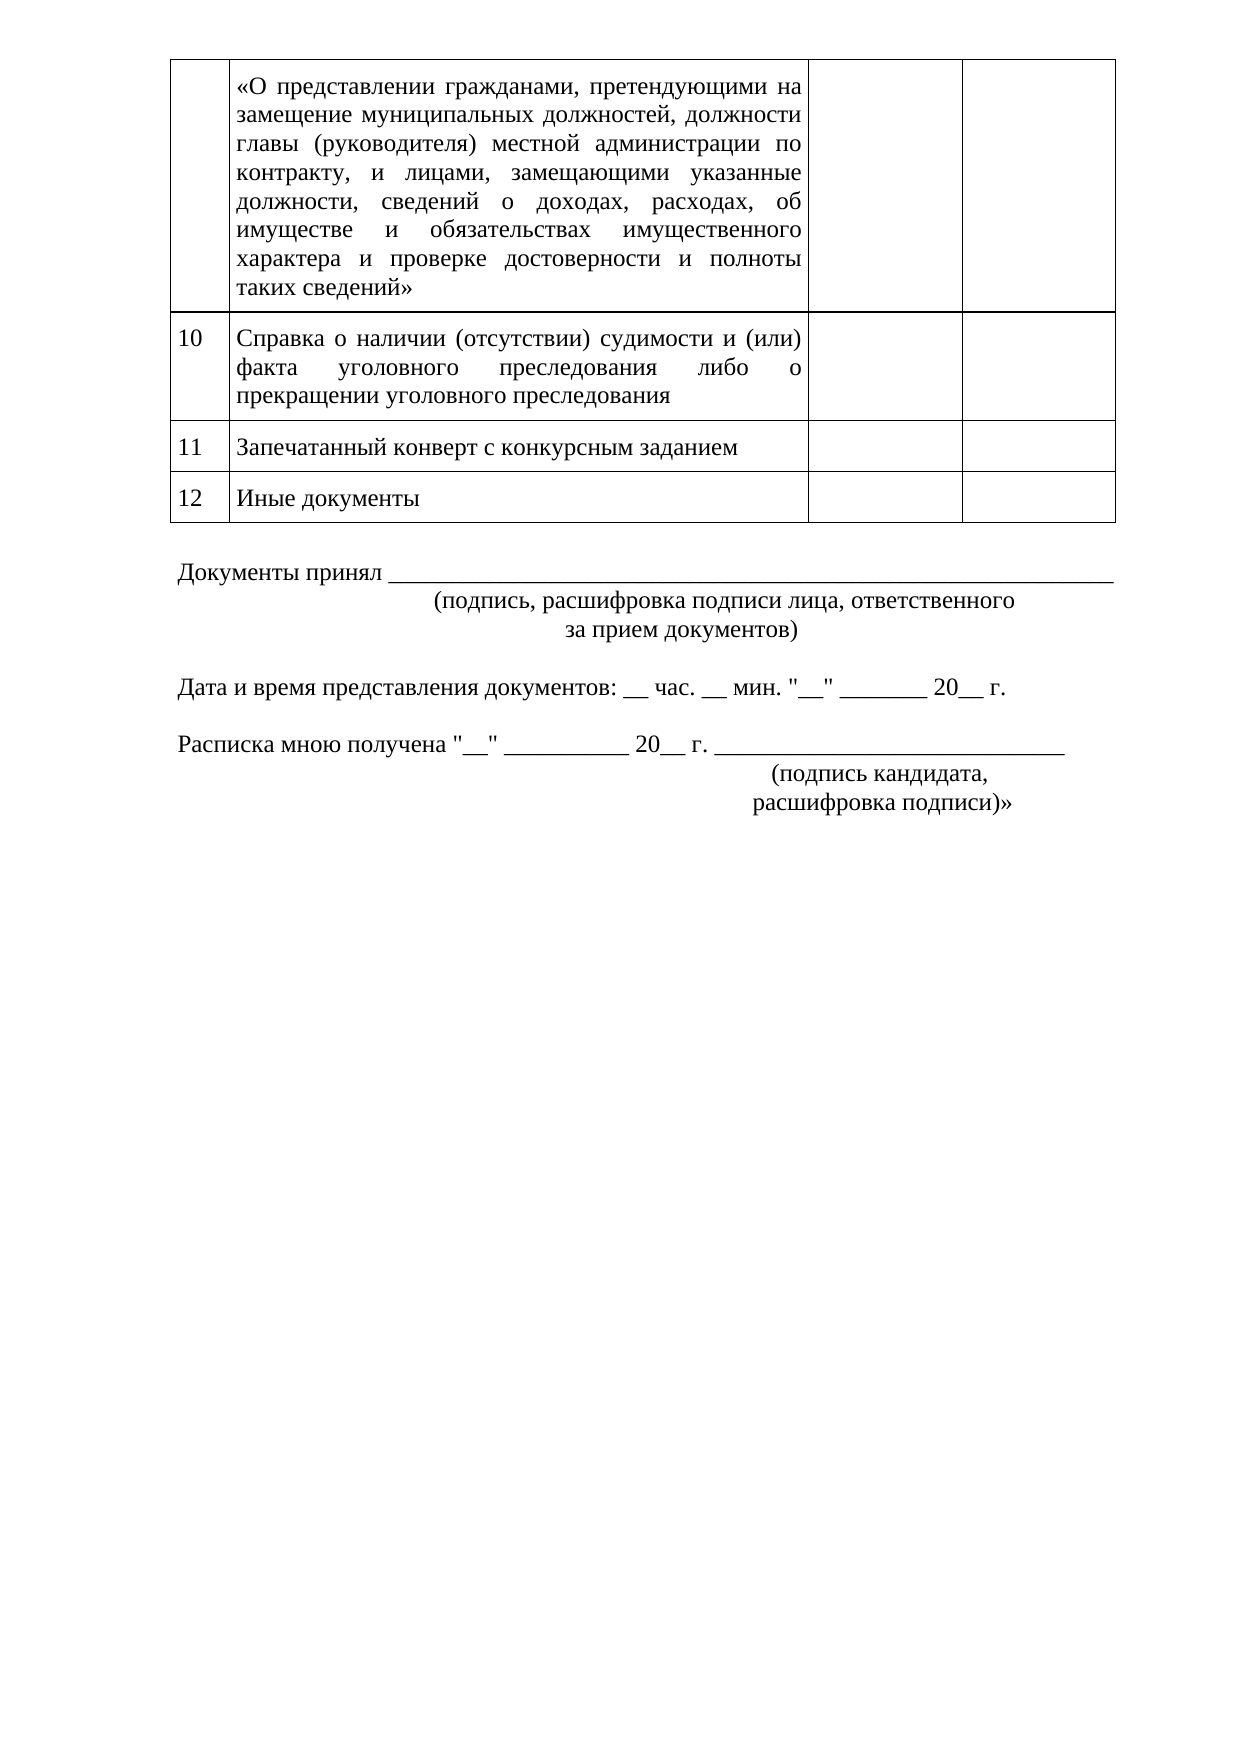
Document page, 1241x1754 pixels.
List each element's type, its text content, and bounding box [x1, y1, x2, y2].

table_cell [963, 313, 1115, 420]
table_cell [809, 313, 962, 420]
text Документы принял __________________________________________________________ [177, 557, 1152, 585]
table_cell 9 [171, 60, 229, 311]
table_cell [963, 60, 1115, 311]
text Дата и время представления документов: __ час. __ мин. "__" _______ 20__ г. [177, 672, 1152, 700]
table_cell [963, 421, 1115, 471]
table_cell 10 [171, 313, 229, 420]
text за прием документов) [177, 614, 1152, 643]
text (подпись кандидата, [177, 758, 1152, 787]
table_cell [963, 472, 1115, 522]
table_cell Справка о наличии (отсутствии) судимости и (или) факта уголовного преследования либо о прекращении уголовного преследования [230, 313, 808, 420]
table_cell [809, 472, 962, 522]
table_cell Иные документы [230, 472, 808, 522]
table_cell 12 [171, 472, 229, 522]
table_cell [809, 421, 962, 471]
text (подпись, расшифровка подписи лица, ответственного [177, 585, 1152, 614]
table_cell [809, 60, 962, 311]
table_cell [230, 60, 808, 311]
table_cell 11 [171, 421, 229, 471]
text расшифровка подписи)» [177, 787, 1152, 815]
table_cell Запечатанный конверт с конкурсным заданием [230, 421, 808, 471]
text Расписка мною получена "__" __________ 20__ г. ____________________________ [177, 729, 1152, 758]
